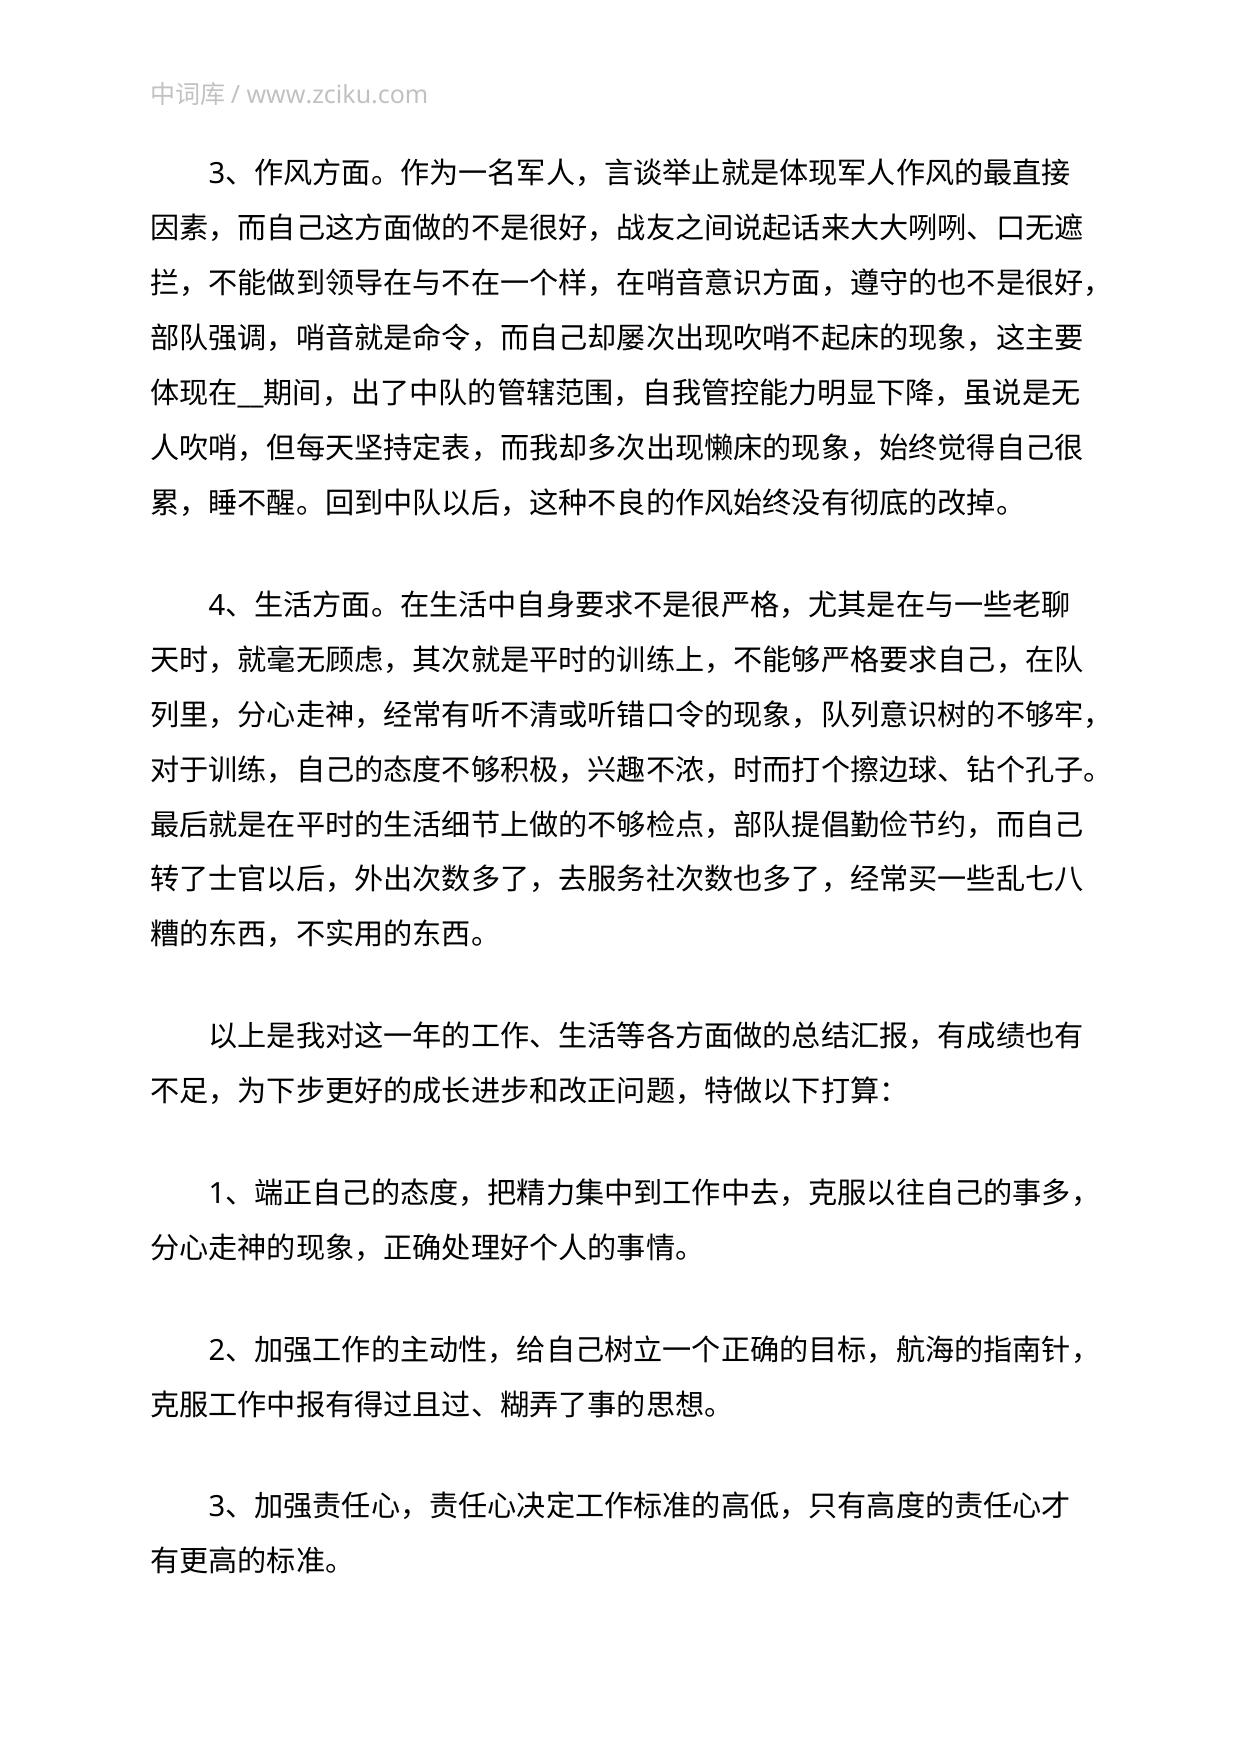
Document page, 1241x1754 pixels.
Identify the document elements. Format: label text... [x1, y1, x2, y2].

text 4、生活方面。在生活中自身要求不是很严格，尤其是在与一些老聊天时，就毫无顾虑，其次就是平时的训练上，不能够严格要求自己，在队列里，分心走神，经常有听不清或听错口令的现象，队列意识树的不够牢，对于训练，自己的态度不够积极，兴趣不浓，时而打个擦边球、钻个孔子。最后就是在平时的生活细节上做的不够检点，部队提倡勤俭节约，而自己转了士官以后，外出次数多了，去服务社次数也多了，经常买一些乱七八糟的东西，不实用的东西。 [150, 581, 1090, 953]
text 3、作风方面。作为一名军人，言谈举止就是体现军人作风的最直接因素，而自己这方面做的不是很好，战友之间说起话来大大咧咧、口无遮拦，不能做到领导在与不在一个样，在哨音意识方面，遵守的也不是很好，部队强调，哨音就是命令，而自己却屡次出现吹哨不起床的现象，这主要体现在__期间，出了中队的管辖范围，自我管控能力明显下降，虽说是无人吹哨，但每天坚持定表，而我却多次出现懒床的现象，始终觉得自己很累，睡不醒。回到中队以后，这种不良的作风始终没有彻底的改掉。 [150, 150, 1090, 522]
text 以上是我对这一年的工作、生活等各方面做的总结汇报，有成绩也有不足，为下步更好的成长进步和改正问题，特做以下打算： [150, 1013, 1090, 1110]
text 1、端正自己的态度，把精力集中到工作中去，克服以往自己的事多，分心走神的现象，正确处理好个人的事情。 [150, 1169, 1090, 1267]
text 3、加强责任心，责任心决定工作标准的高低，只有高度的责任心才有更高的标准。 [150, 1483, 1090, 1580]
text 2、加强工作的主动性，给自己树立一个正确的目标，航海的指南针，克服工作中报有得过且过、糊弄了事的思想。 [150, 1326, 1090, 1423]
